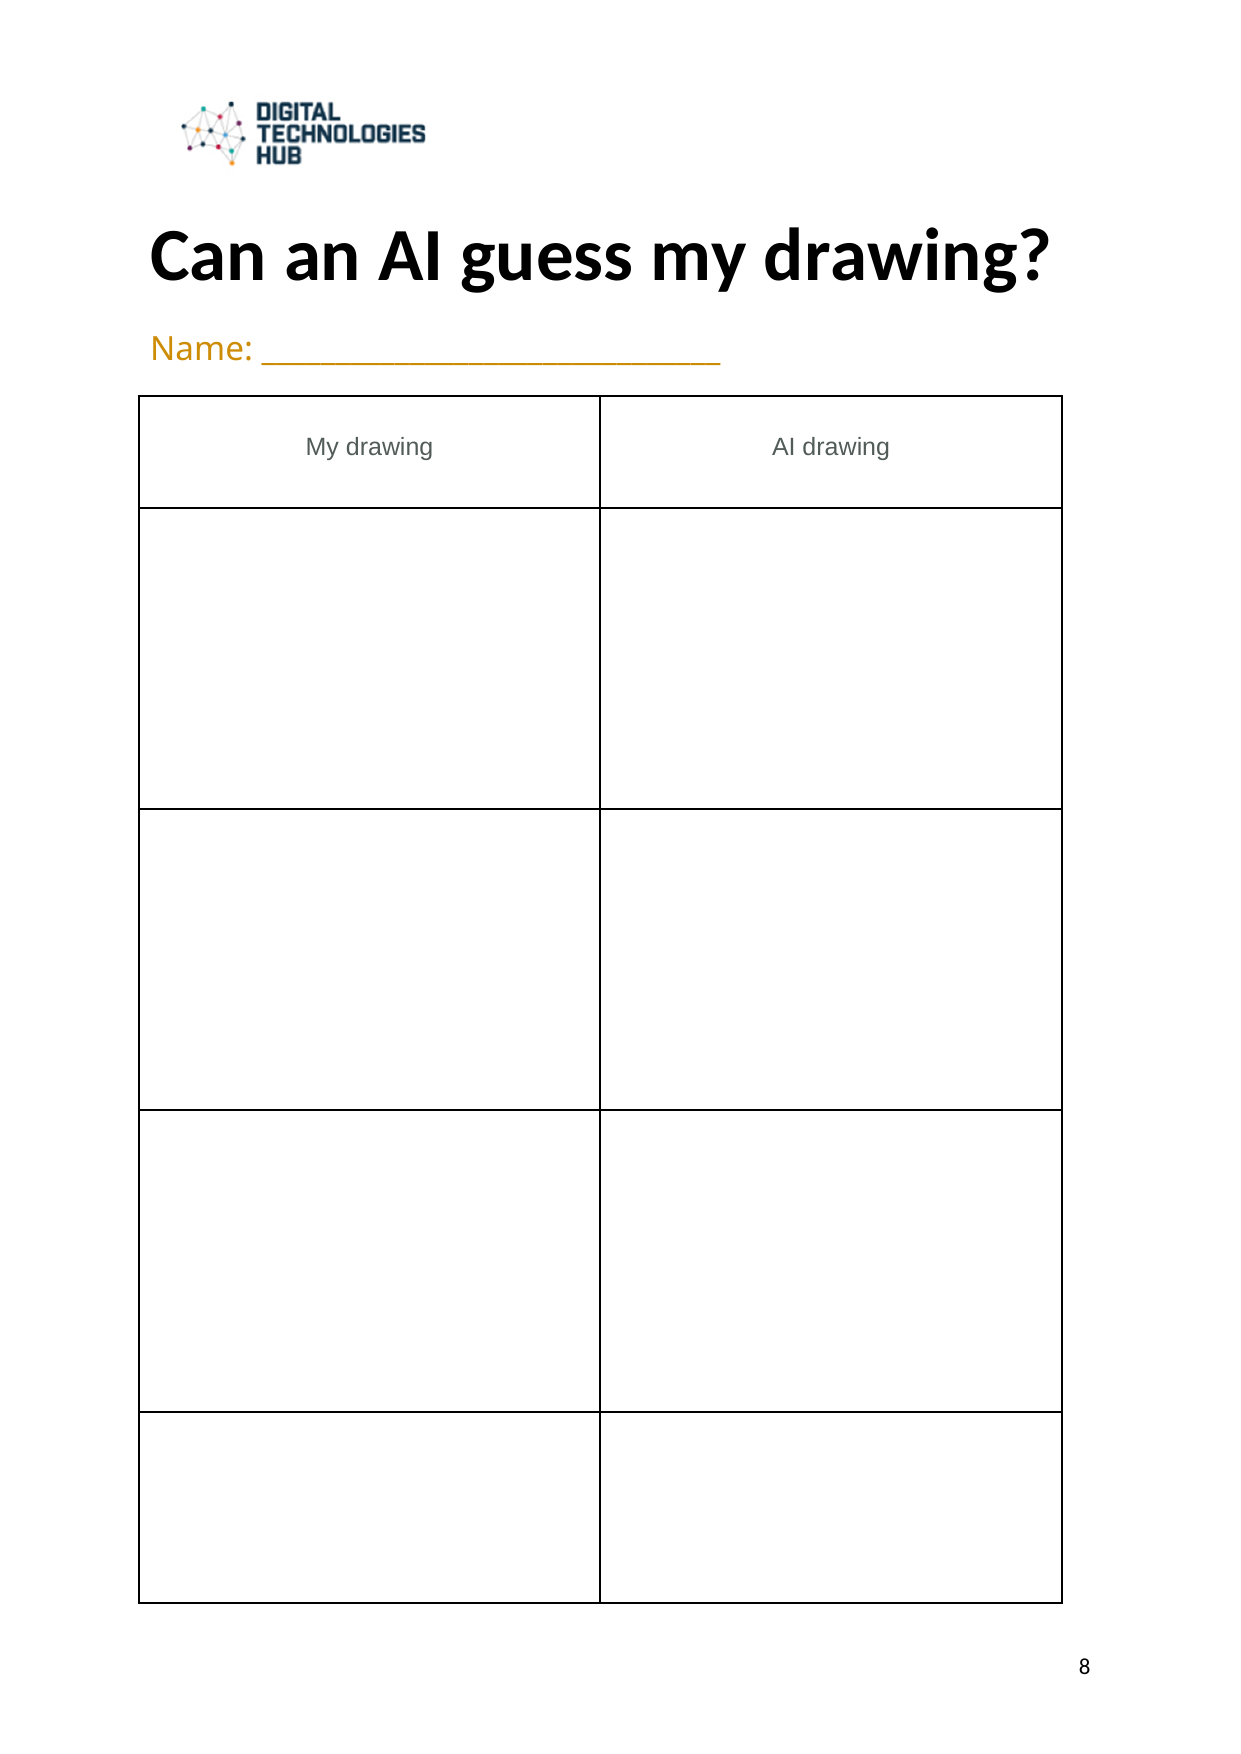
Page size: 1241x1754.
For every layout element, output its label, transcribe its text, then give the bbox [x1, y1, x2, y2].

table_cell [601, 509, 1061, 808]
table_cell [140, 1111, 599, 1411]
table_cell [140, 509, 599, 808]
table_cell [140, 810, 599, 1109]
title Can an AI guess my drawing? [150, 208, 1090, 299]
subtitle Name: _______________________________ [150, 324, 1090, 370]
table_header AI drawing [601, 397, 1061, 507]
table_cell [601, 1111, 1061, 1411]
table_cell [601, 810, 1061, 1109]
table_cell [601, 1413, 1061, 1602]
table_cell [140, 1413, 599, 1602]
picture [150, 73, 466, 183]
table_header My drawing [140, 397, 599, 507]
